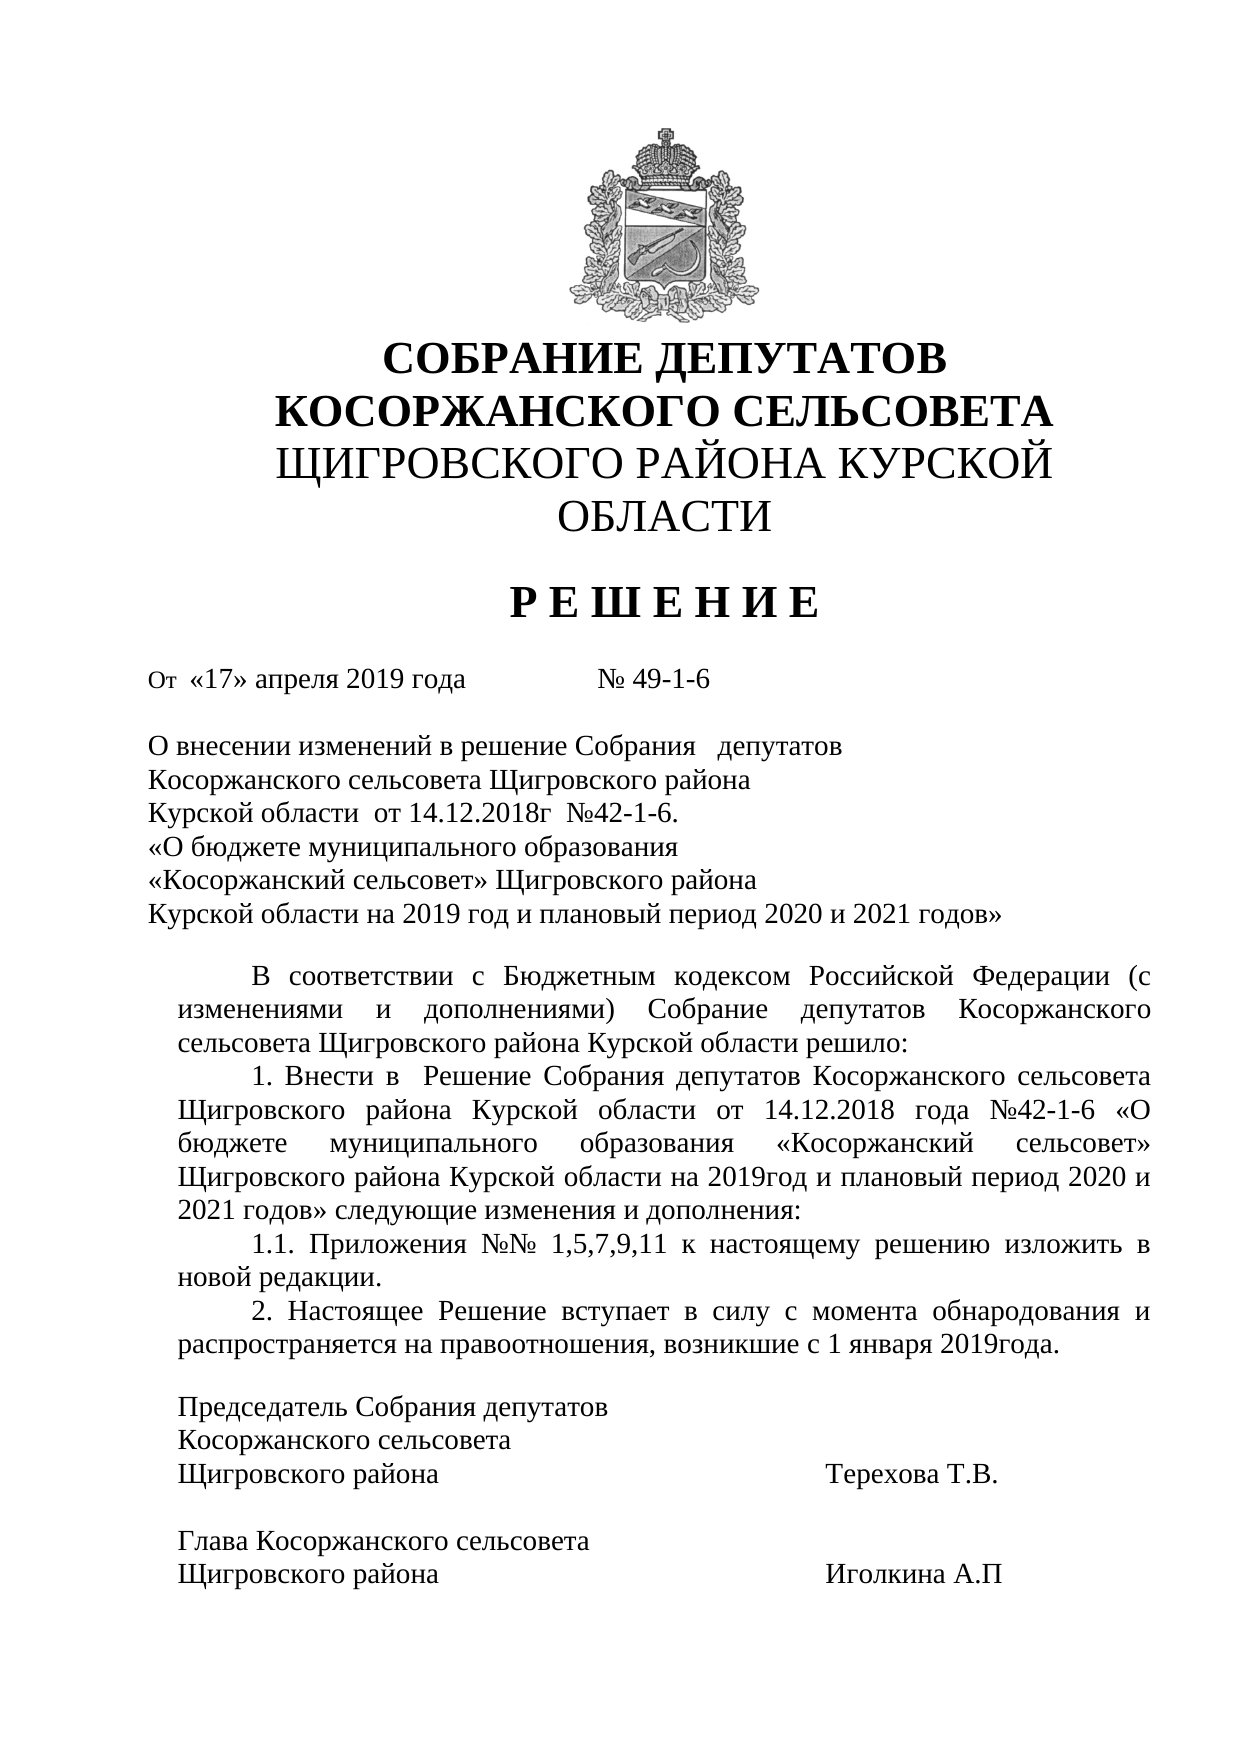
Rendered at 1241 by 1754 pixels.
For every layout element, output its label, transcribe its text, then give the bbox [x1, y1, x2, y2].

text Курской области от 14.12.2018г №42-1-6. [148, 795, 1152, 829]
text О внесении изменений в решение Собрания депутатов [148, 728, 1152, 762]
text От «17» апреля 2019 года № 49-1-6 [148, 661, 1152, 695]
text Председатель Собрания депутатов [177, 1389, 1152, 1422]
text Косоржанского сельсовета [177, 1422, 1152, 1456]
text Щигровского района Терехова Т.В. [177, 1456, 1152, 1489]
text 1. Внести в Решение Собрания депутатов Косоржанского сельсовета Щигровского района Курской области от 14.12.2018 года №42-1-6 «О бюджете муниципального образования «Косоржанский сельсовет» Щигровского района Курской области на 2019год и плановый период 2020 и 2021 годов» следующие изменения и дополнения: [177, 1058, 1152, 1226]
text 1.1. Приложения №№ 1,5,7,9,11 к настоящему решению изложить в новой редакции. [177, 1226, 1152, 1293]
text «Косоржанский сельсовет» Щигровского района [148, 862, 1152, 896]
text Р Е Ш Е Н И Е [177, 575, 1152, 628]
text Курской области на 2019 год и плановый период 2020 и 2021 годов» [148, 896, 1152, 929]
text КОСОРЖАНСКОГО СЕЛЬСОВЕТА [177, 383, 1152, 436]
text ЩИГРОВСКОГО РАЙОНА КУРСКОЙ ОБЛАСТИ [177, 436, 1152, 541]
text Щигровского района Иголкина А.П [177, 1557, 1152, 1590]
text 2. Настоящее Решение вступает в силу с момента обнародования и распространяется на правоотношения, возникшие с 1 января 2019года. [177, 1293, 1152, 1360]
picture [553, 118, 776, 331]
text СОБРАНИЕ ДЕПУТАТОВ [177, 331, 1152, 383]
text В соответствии с Бюджетным кодексом Российской Федерации (с изменениями и дополнениями) Собрание депутатов Косоржанского сельсовета Щигровского района Курской области решило: [177, 958, 1152, 1058]
text «О бюджете муниципального образования [148, 829, 1152, 862]
text Глава Косоржанского сельсовета [177, 1523, 1152, 1557]
text Косоржанского сельсовета Щигровского района [148, 762, 1152, 795]
